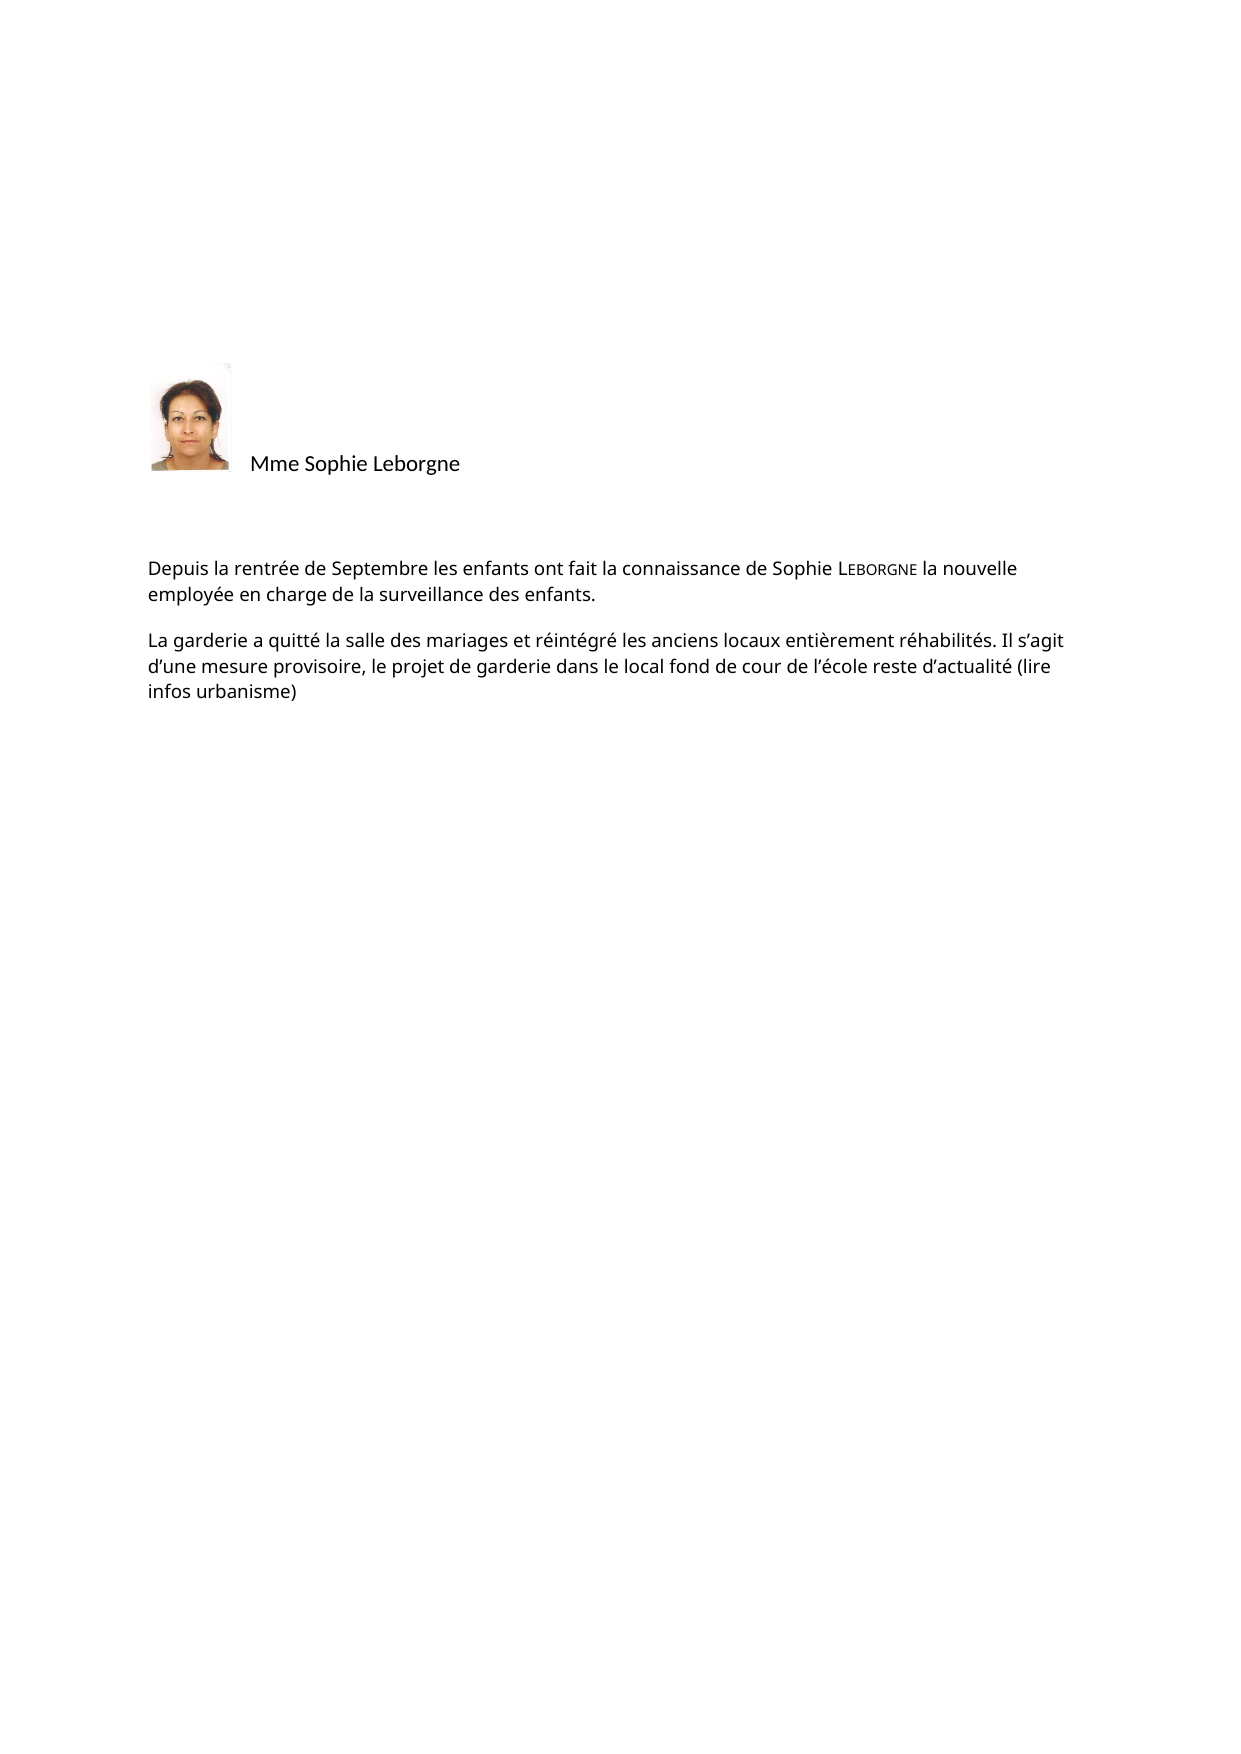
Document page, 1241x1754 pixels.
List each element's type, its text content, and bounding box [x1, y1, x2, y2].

text Depuis la rentrée de Septembre les enfants ont fait la connaissance de Sophie Leborgne la nouvelle employée en charge de la surveillance des enfants. [148, 556, 1093, 607]
text La garderie a quitté la salle des mariages et réintégré les anciens locaux entièrement réhabilités. Il s’agit d’une mesure provisoire, le projet de garderie dans le local fond de cour de l’école reste d’actualité (lire infos urbanisme) [148, 627, 1093, 704]
picture [147, 359, 235, 472]
text Mme Sophie Leborgne [148, 360, 1093, 478]
